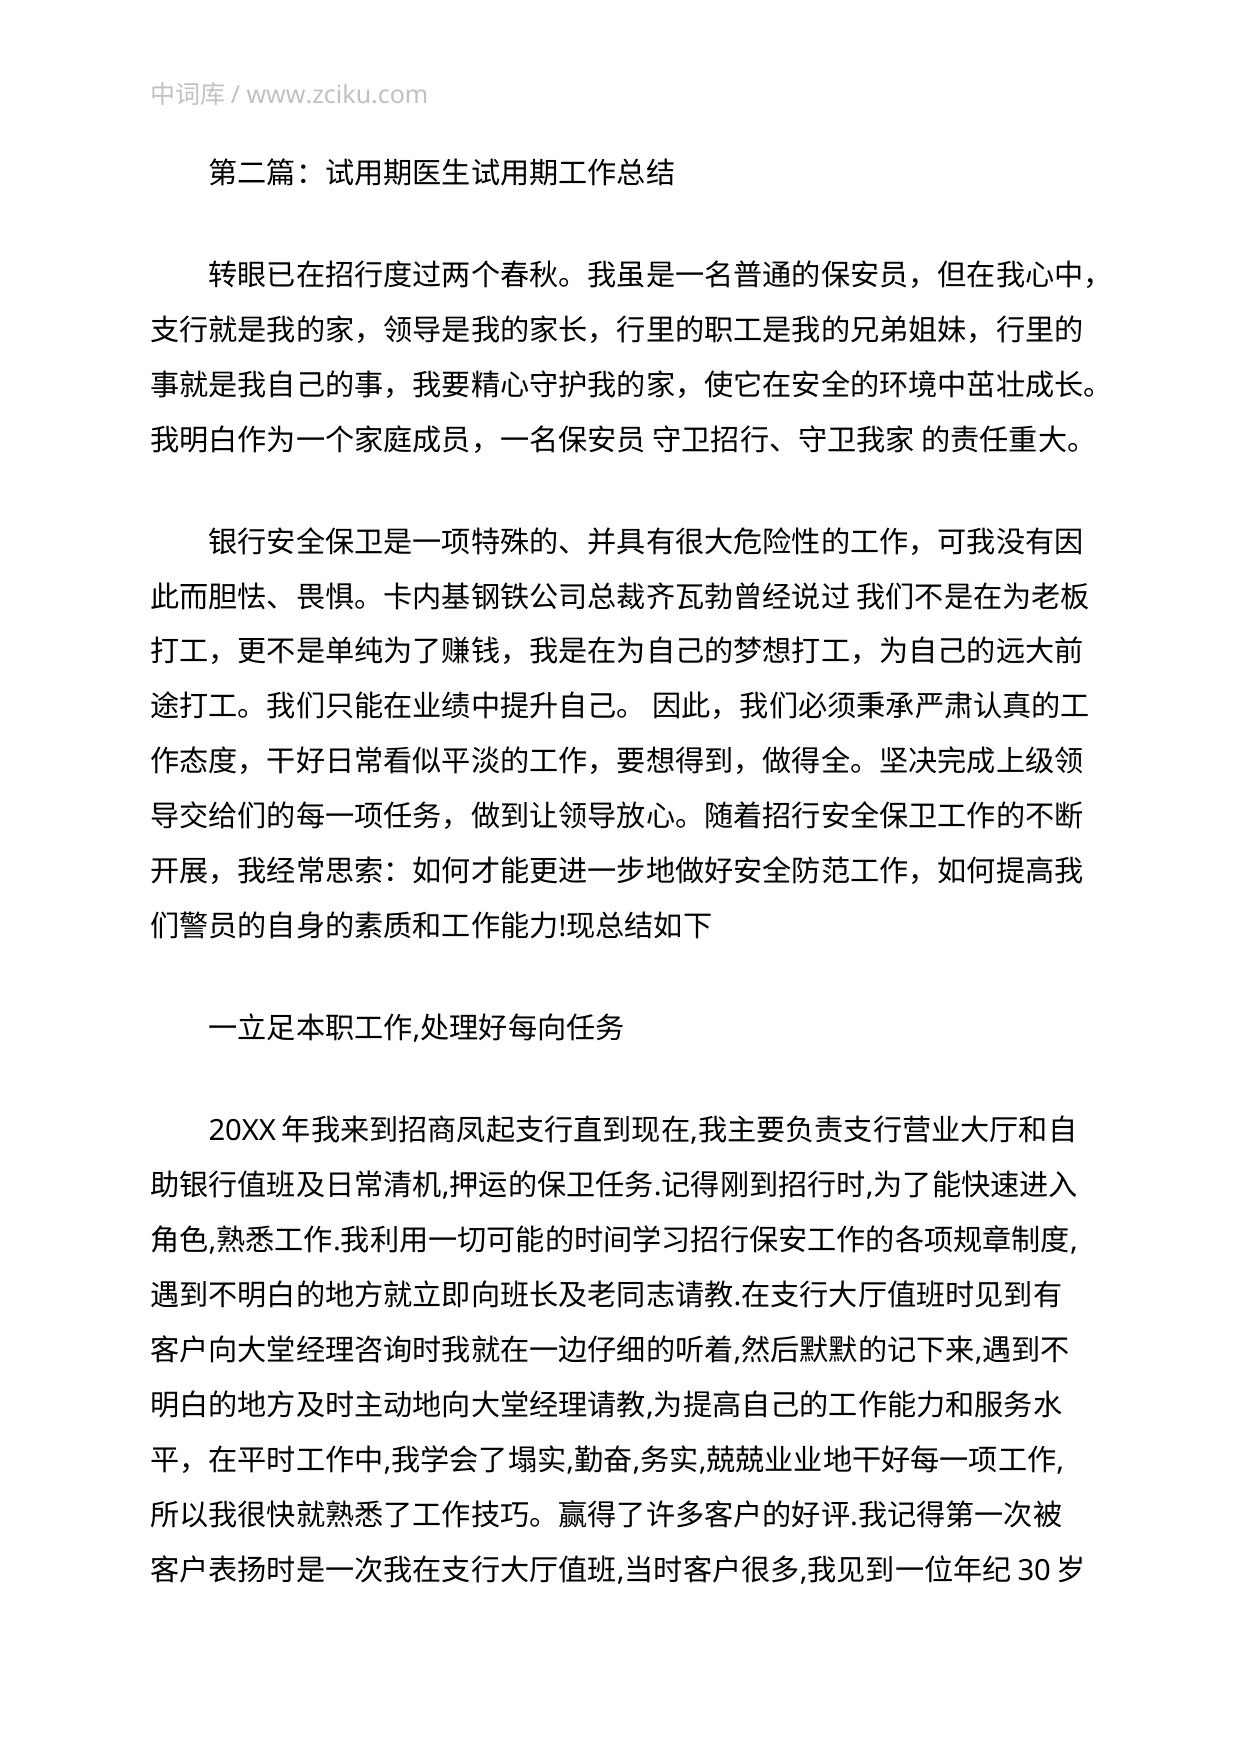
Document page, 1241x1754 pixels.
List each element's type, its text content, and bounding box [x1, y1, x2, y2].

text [150, 1106, 1090, 1589]
text 转眼已在招行度过两个春秋。我虽是一名普通的保安员，但在我心中，支行就是我的家，领导是我的家长，行里的职工是我的兄弟姐妹，行里的事就是我自己的事，我要精心守护我的家，使它在安全的环境中茁壮成长。我明白作为一个家庭成员，一名保安员 守卫招行、守卫我家 的责任重大。 [150, 252, 1090, 459]
text 第二篇：试用期医生试用期工作总结 [150, 150, 1090, 192]
text 银行安全保卫是一项特殊的、并具有很大危险性的工作，可我没有因此而胆怯、畏惧。卡内基钢铁公司总裁齐瓦勃曾经说过 我们不是在为老板打工，更不是单纯为了赚钱，我是在为自己的梦想打工，为自己的远大前途打工。我们只能在业绩中提升自己。 因此，我们必须秉承严肃认真的工作态度，干好日常看似平淡的工作，要想得到，做得全。坚决完成上级领导交给们的每一项任务，做到让领导放心。随着招行安全保卫工作的不断开展，我经常思索：如何才能更进一步地做好安全防范工作，如何提高我们警员的自身的素质和工作能力!现总结如下 [150, 518, 1090, 945]
text 一立足本职工作,处理好每向任务 [150, 1004, 1090, 1047]
